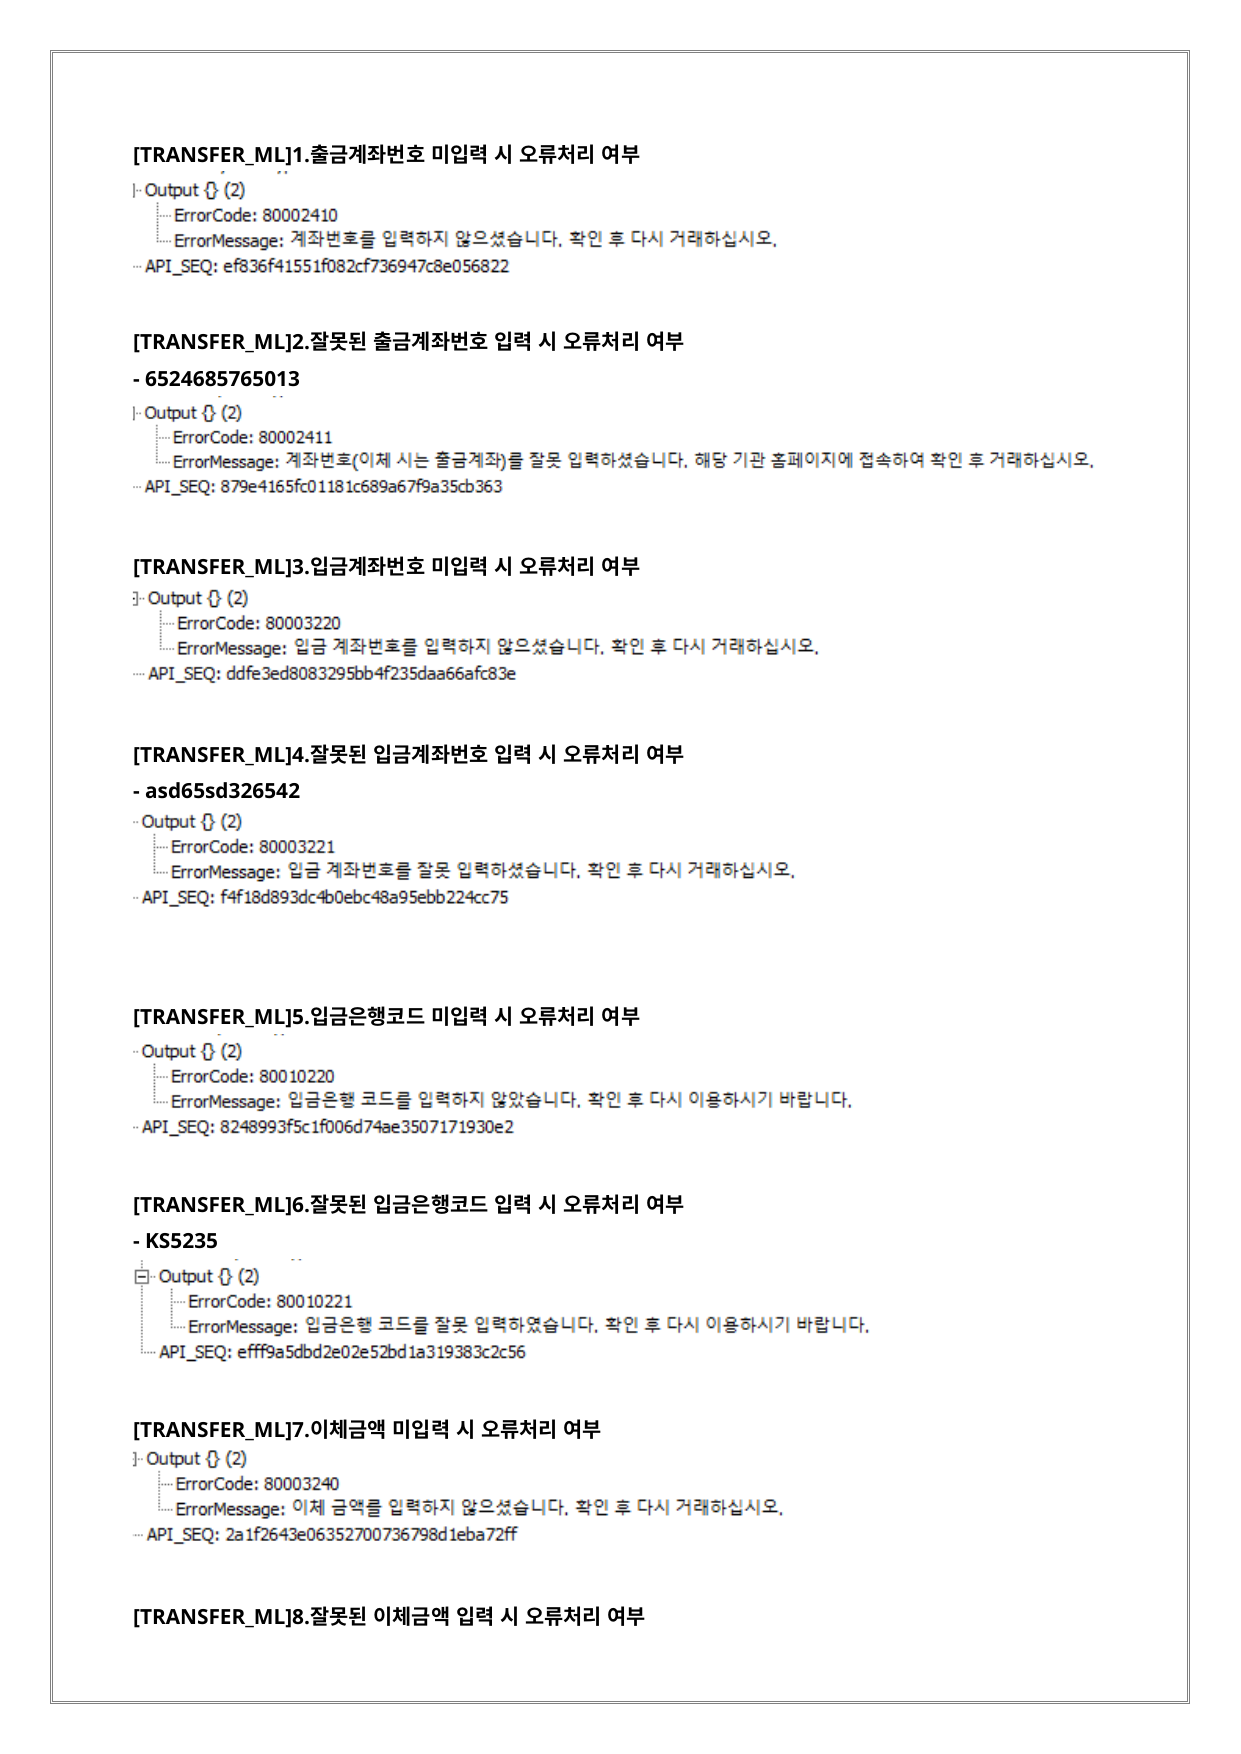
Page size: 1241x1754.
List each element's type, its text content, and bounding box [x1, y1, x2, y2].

text [TRANSFER_ML]1.출금계좌번호 미입력 시 오류처리 여부 [133, 134, 1107, 172]
text [TRANSFER_ML]2.잘못된 출금계좌번호 입력 시 오류처리 여부 [133, 322, 1107, 359]
text - asd65sd326542 [133, 772, 1107, 809]
text [TRANSFER_ML]7.이체금액 미입력 시 오류처리 여부 [133, 1409, 1107, 1447]
picture [132, 396, 1108, 505]
picture [132, 809, 808, 929]
text [TRANSFER_ML]3.입금계좌번호 미입력 시 오류처리 여부 [133, 547, 1107, 584]
picture [132, 171, 800, 279]
picture [132, 1446, 815, 1560]
picture [132, 1259, 887, 1371]
text [TRANSFER_ML]4.잘못된 입금계좌번호 입력 시 오류처리 여부 [133, 734, 1107, 772]
text - KS5235 [133, 1222, 1107, 1259]
picture [132, 584, 824, 691]
text [TRANSFER_ML]5.입금은행코드 미입력 시 오류처리 여부 [133, 997, 1107, 1034]
text - 6524685765013 [133, 359, 1107, 396]
picture [132, 1034, 865, 1138]
text [TRANSFER_ML]6.잘못된 입금은행코드 입력 시 오류처리 여부 [133, 1184, 1107, 1222]
text [TRANSFER_ML]8.잘못된 이체금액 입력 시 오류처리 여부 [133, 1597, 1107, 1634]
